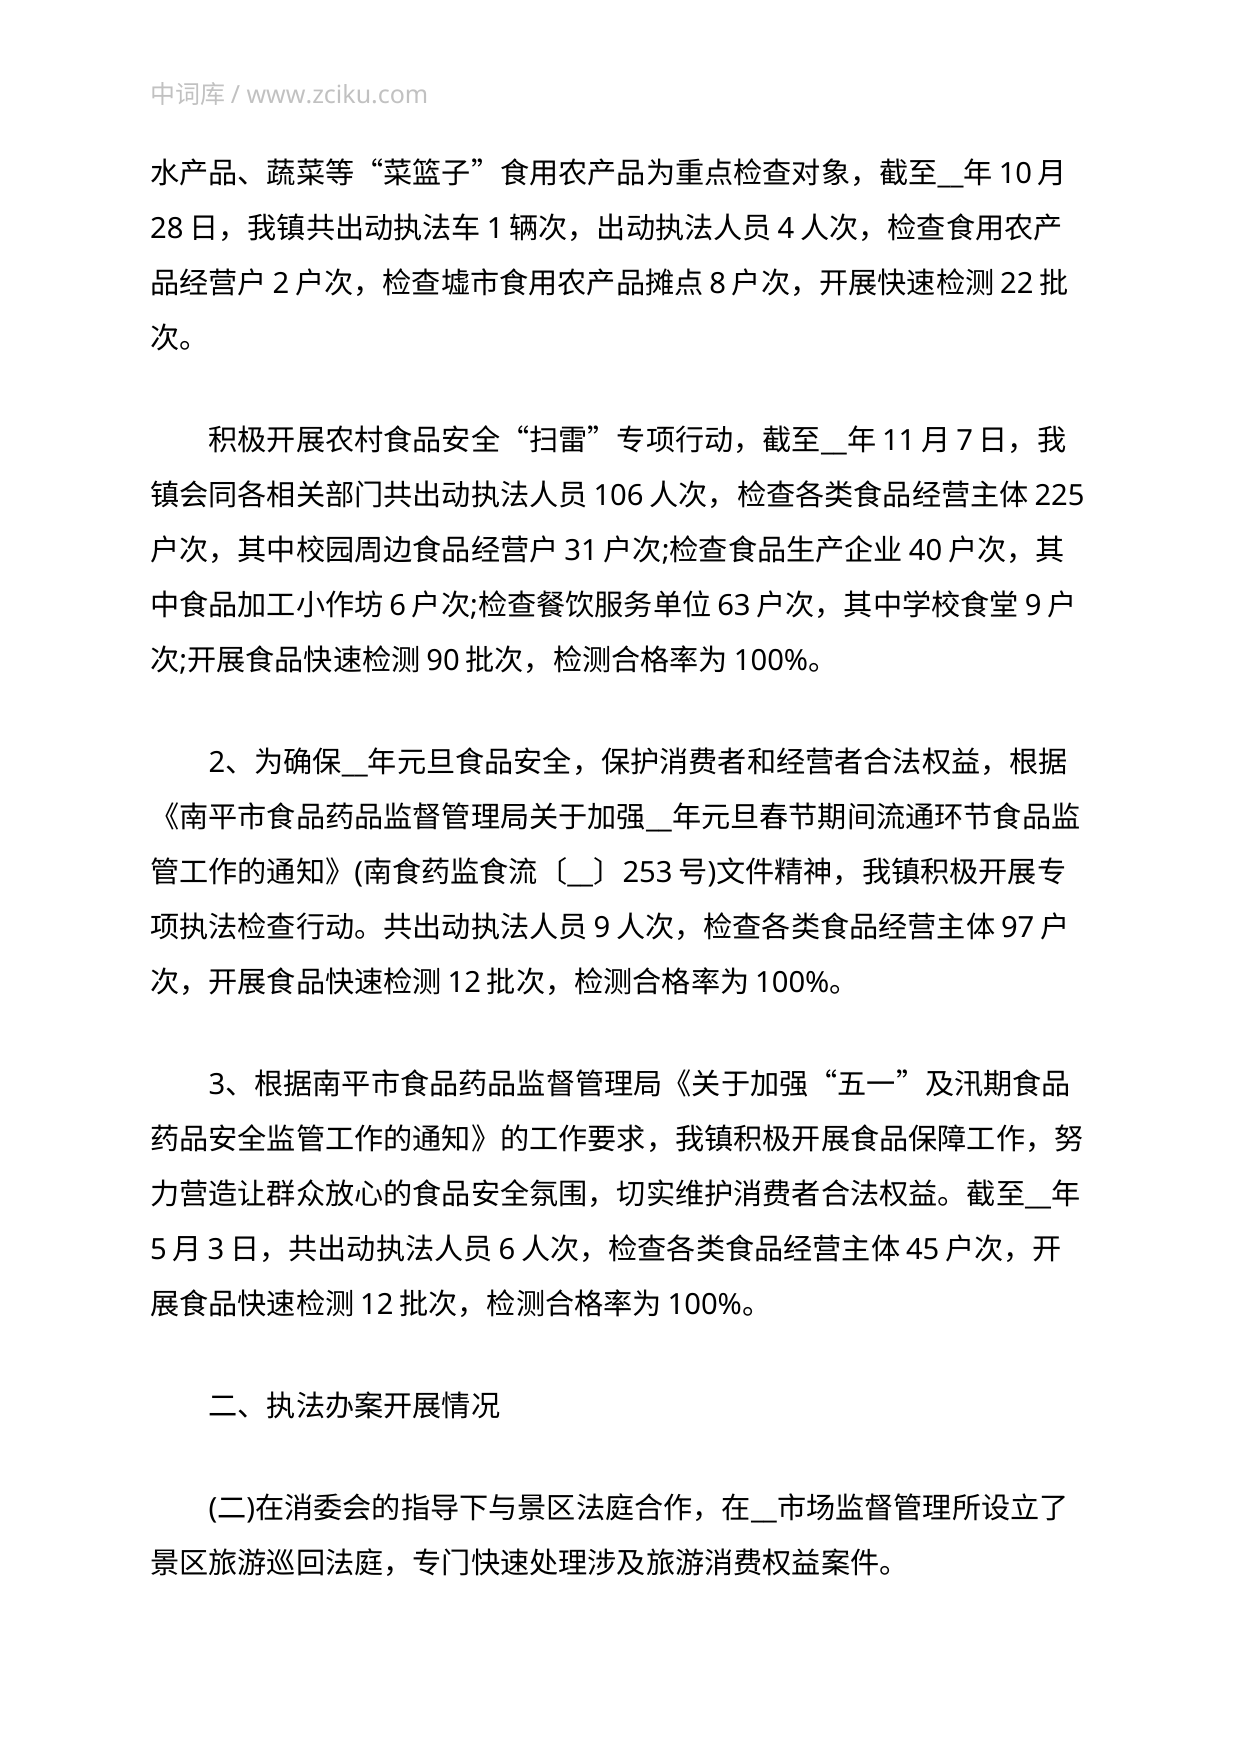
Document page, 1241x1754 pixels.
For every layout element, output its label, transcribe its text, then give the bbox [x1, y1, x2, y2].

text 2、为确保__年元旦食品安全，保护消费者和经营者合法权益，根据《南平市食品药品监督管理局关于加强__年元旦春节期间流通环节食品监管工作的通知》(南食药监食流〔__〕253号)文件精神，我镇积极开展专项执法检查行动。共出动执法人员9人次，检查各类食品经营主体97户次，开展食品快速检测12批次，检测合格率为100%。 [150, 739, 1090, 1001]
text 3、根据南平市食品药品监督管理局《关于加强“五一”及汛期食品药品安全监管工作的通知》的工作要求，我镇积极开展食品保障工作，努力营造让群众放心的食品安全氛围，切实维护消费者合法权益。截至__年5月3日，共出动执法人员6人次，检查各类食品经营主体45户次，开展食品快速检测12批次，检测合格率为100%。 [150, 1061, 1090, 1323]
text 二、执法办案开展情况 [150, 1383, 1090, 1425]
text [150, 150, 1090, 357]
text (二)在消委会的指导下与景区法庭合作，在__市场监督管理所设立了景区旅游巡回法庭，专门快速处理涉及旅游消费权益案件。 [150, 1484, 1090, 1582]
text 积极开展农村食品安全“扫雷”专项行动，截至__年11月7日，我镇会同各相关部门共出动执法人员106人次，检查各类食品经营主体225户次，其中校园周边食品经营户31户次;检查食品生产企业40户次，其中食品加工小作坊6户次;检查餐饮服务单位63户次，其中学校食堂9户次;开展食品快速检测90批次，检测合格率为100%。 [150, 417, 1090, 679]
